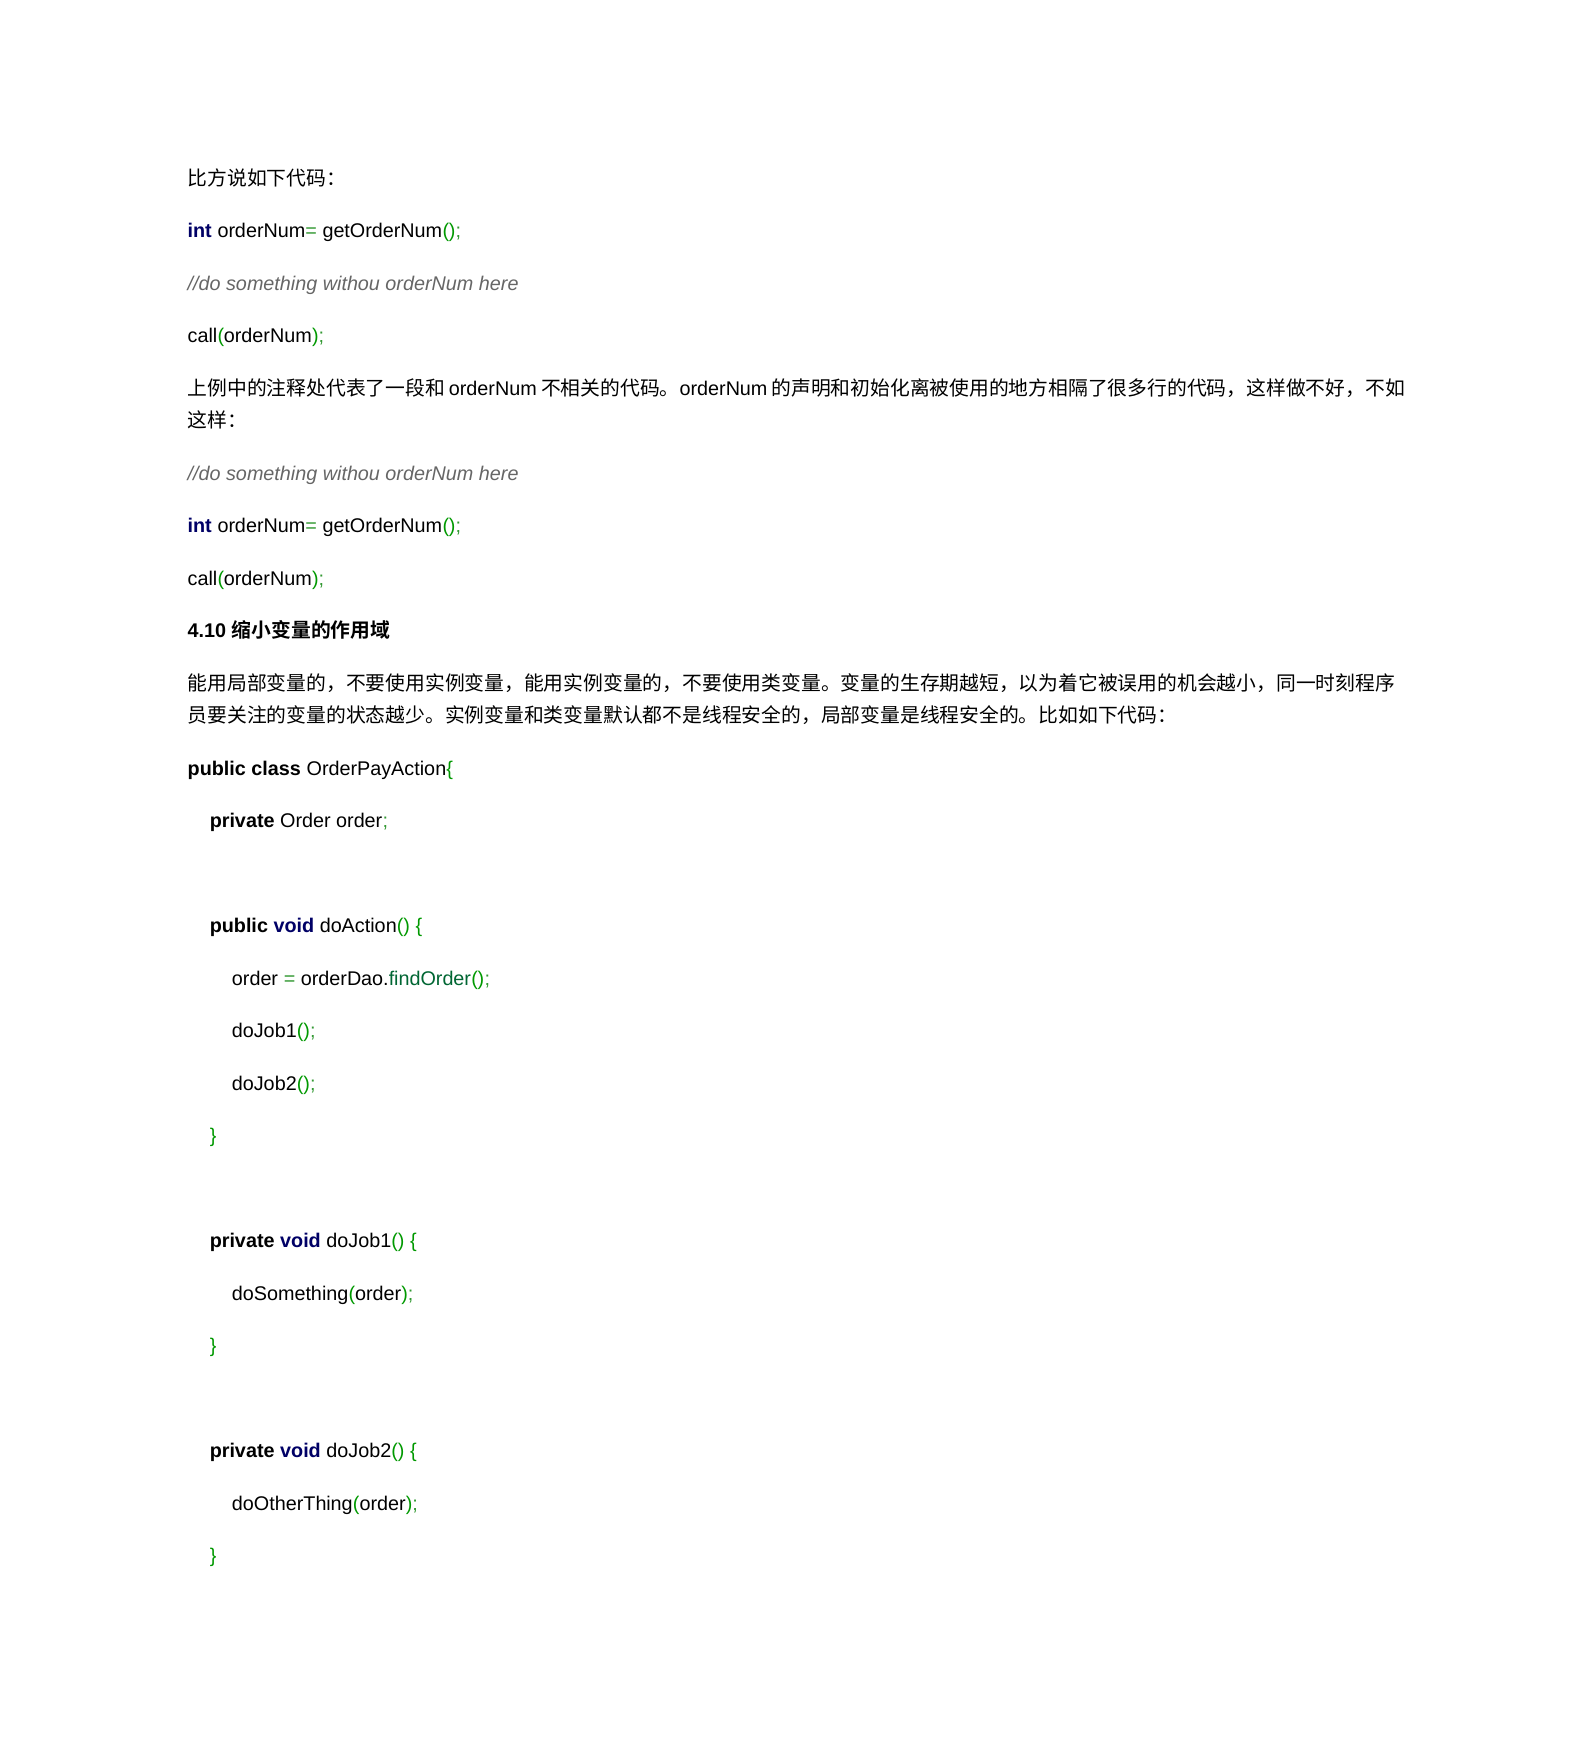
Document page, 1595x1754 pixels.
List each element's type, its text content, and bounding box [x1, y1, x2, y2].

text 4.10 缩小变量的作用域 [187, 614, 1407, 647]
text 能用局部变量的，不要使用实例变量，能用实例变量的，不要使用类变量。变量的生存期越短，以为着它被误用的机会越小，同一时刻程序员要关注的变量的状态越少。实例变量和类变量默认都不是线程安全的，局部变量是线程安全的。比如如下代码： [187, 667, 1407, 732]
text //do something withou orderNum here [187, 457, 1407, 489]
text public class OrderPayAction{ [187, 752, 1407, 784]
text 比方说如下代码： [187, 162, 1407, 194]
text order = orderDao.findOrder(); [187, 962, 1407, 994]
text int orderNum= getOrderNum(); [187, 214, 1407, 247]
text private void doJob1() { [187, 1224, 1407, 1257]
text private void doJob2() { [187, 1434, 1407, 1467]
text doSomething(order); [187, 1277, 1407, 1309]
text doJob1(); [187, 1014, 1407, 1047]
text doOtherThing(order); [187, 1487, 1407, 1519]
text } [187, 1329, 1407, 1362]
text } [187, 1119, 1407, 1152]
text call(orderNum); [187, 319, 1407, 352]
text 上例中的注释处代表了一段和orderNum不相关的代码。orderNum的声明和初始化离被使用的地方相隔了很多行的代码，这样做不好，不如这样： [187, 372, 1407, 437]
text int orderNum= getOrderNum(); [187, 509, 1407, 542]
text doJob2(); [187, 1067, 1407, 1099]
text //do something withou orderNum here [187, 267, 1407, 299]
text call(orderNum); [187, 562, 1407, 594]
text } [187, 1539, 1407, 1572]
text public void doAction() { [187, 909, 1407, 942]
text private Order order; [187, 804, 1407, 837]
